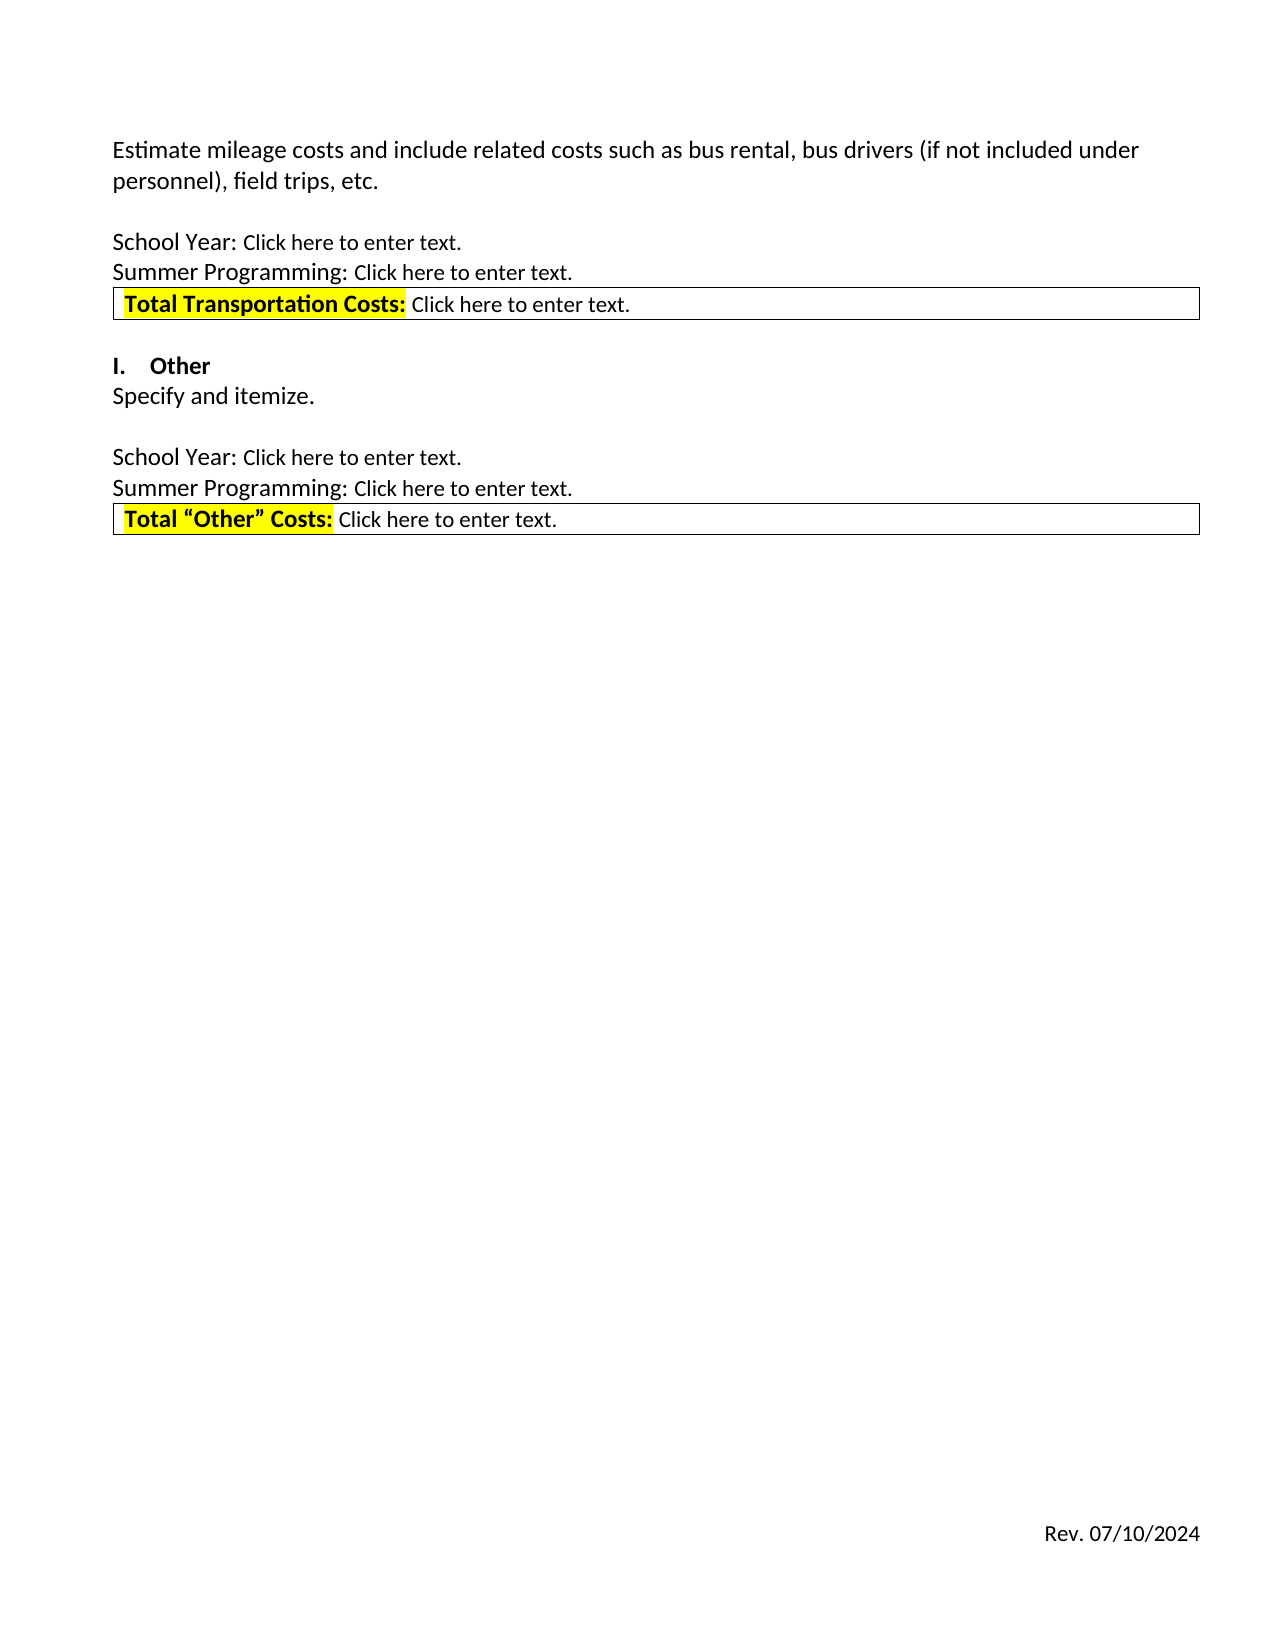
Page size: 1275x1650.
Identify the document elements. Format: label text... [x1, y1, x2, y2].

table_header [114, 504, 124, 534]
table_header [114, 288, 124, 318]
text School Year: [112, 226, 1200, 256]
table_header Total Transportation Costs: [406, 288, 1199, 318]
text Specify and itemize. [112, 381, 1200, 411]
text School Year: [112, 442, 1200, 472]
list Other [112, 350, 1200, 381]
text Summer Programming: [112, 472, 1200, 503]
text Summer Programming: [112, 256, 1200, 287]
text Estimate mileage costs and include related costs such as bus rental, bus drivers (if not included under personnel), field trips, etc. [112, 134, 1200, 195]
table_header Total “Other” Costs: [333, 504, 1199, 534]
